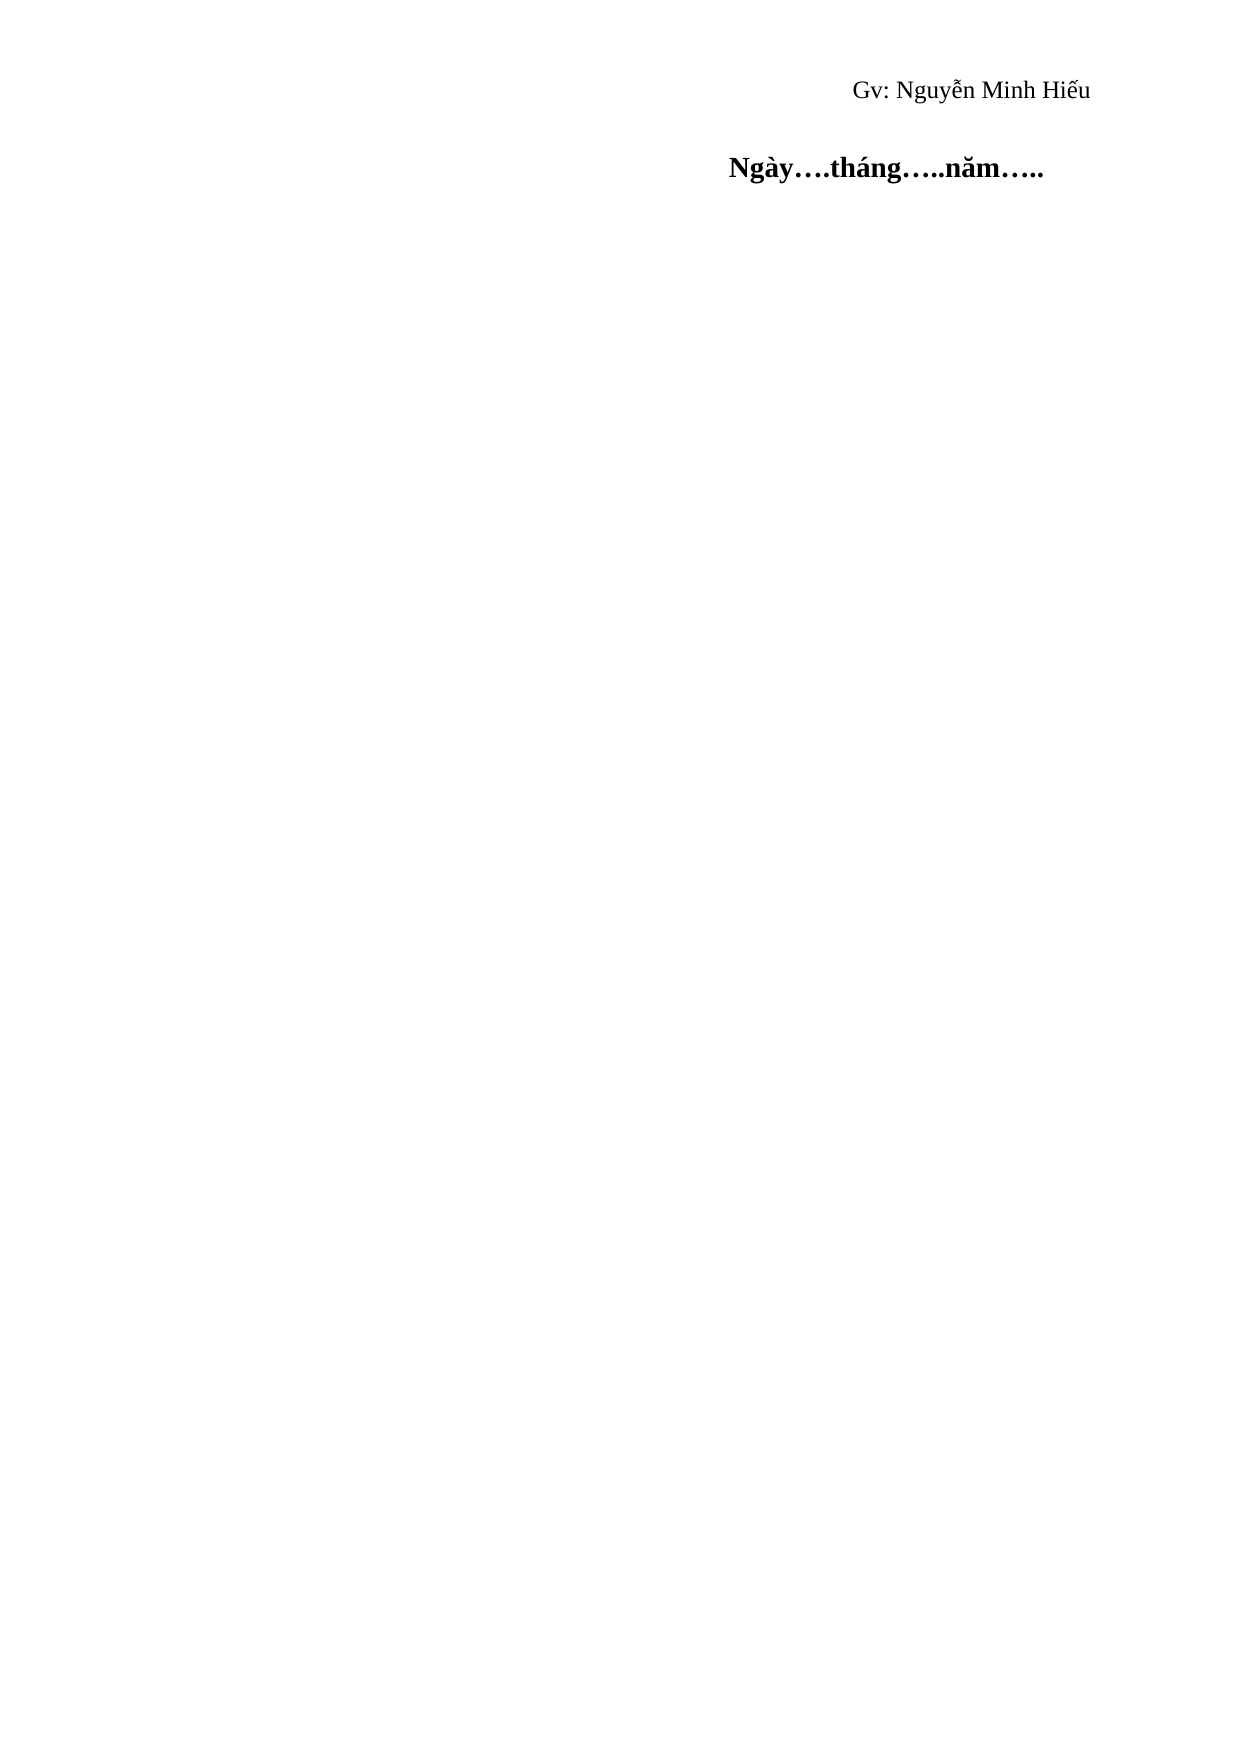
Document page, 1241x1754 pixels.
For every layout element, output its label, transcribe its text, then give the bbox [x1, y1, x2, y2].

text Ngày….tháng…..năm….. [150, 150, 1090, 183]
